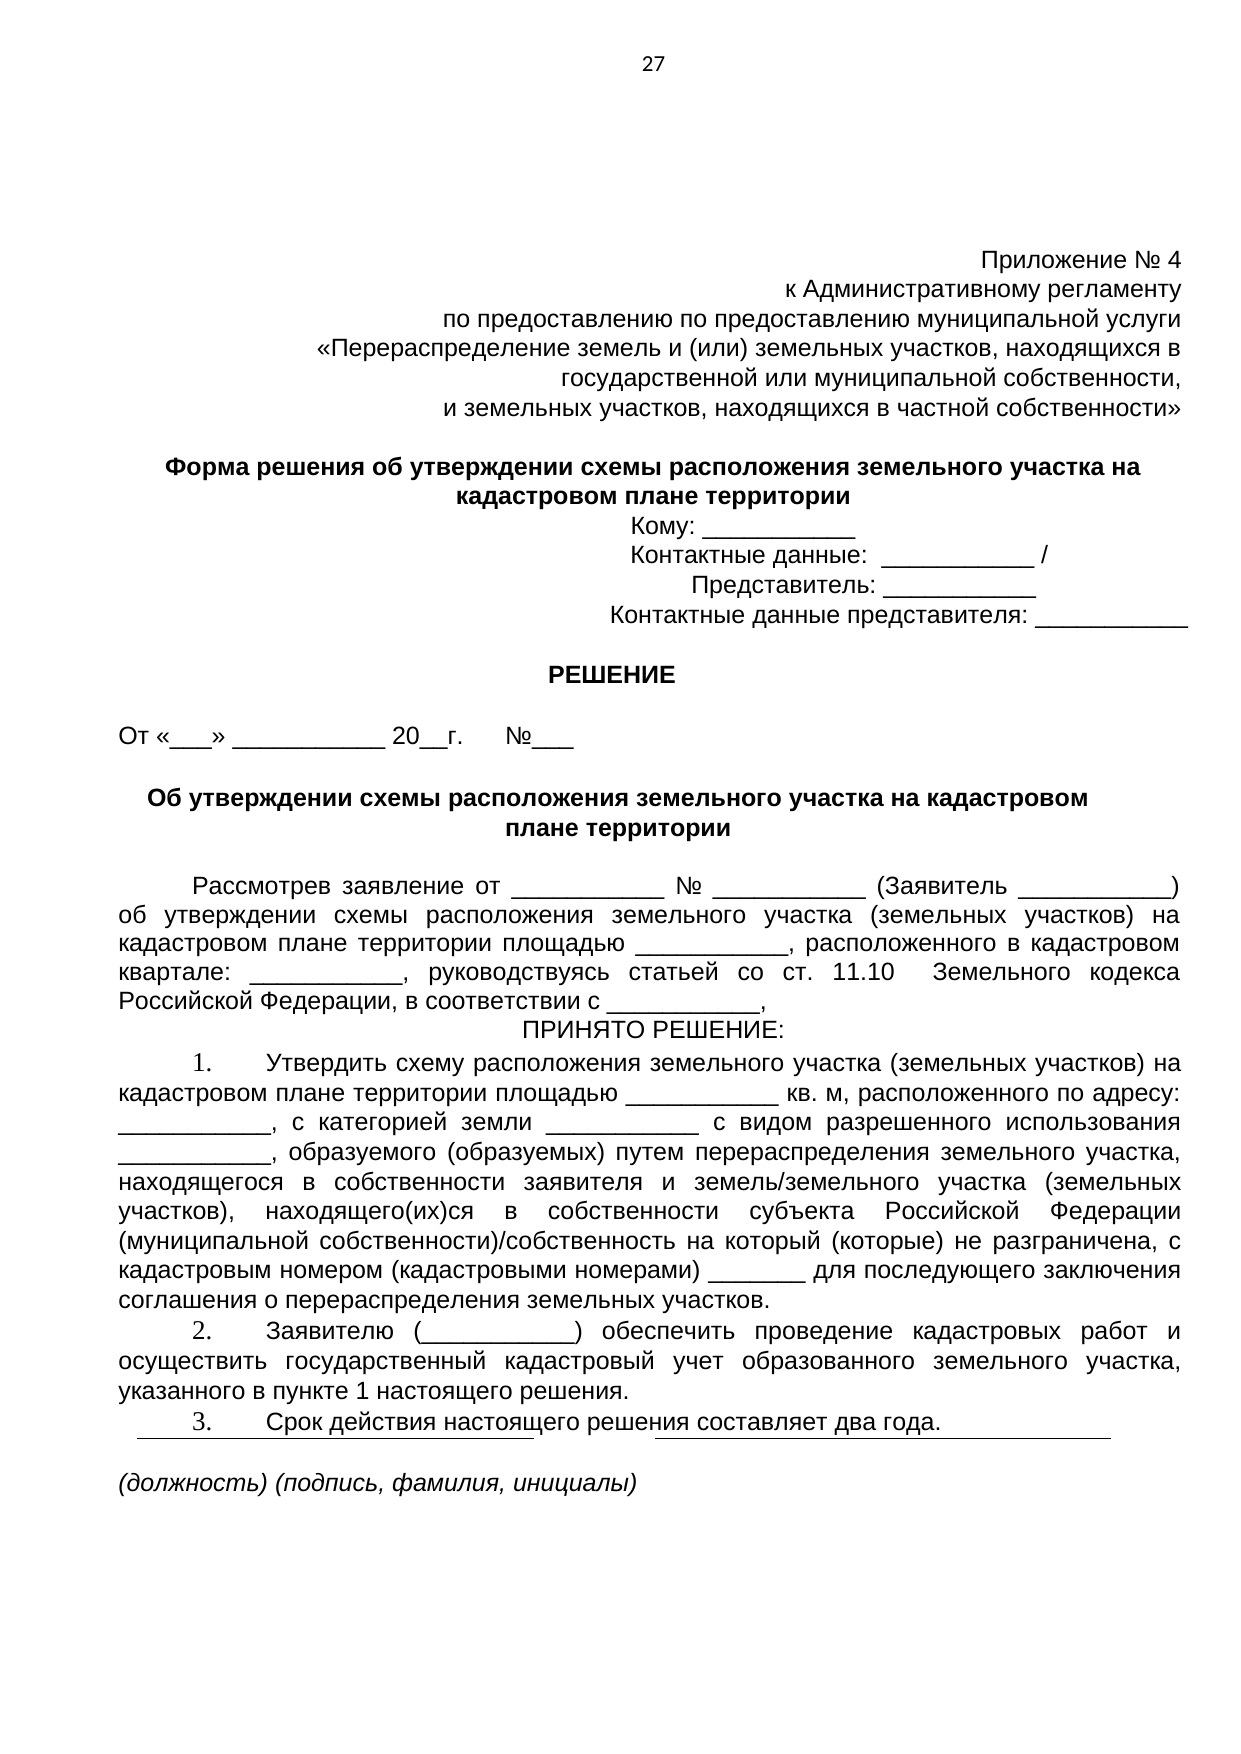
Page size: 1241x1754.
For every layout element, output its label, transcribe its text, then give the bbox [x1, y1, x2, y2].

text Представитель: ___________ [118, 570, 1036, 599]
text Контактные данные представителя: ___________ [118, 600, 1188, 628]
text и земельных участков, находящихся в частной собственности» [118, 393, 1182, 421]
text Контактные данные: ___________ / [118, 541, 1048, 569]
list Заявителю (___________) обеспечить проведение кадастровых работ и осуществить государственный кадастровый учет образованного земельного участка, указанного в пункте 1 настоящего решения. [118, 1314, 1182, 1405]
text государственной или муниципальной собственности, [118, 363, 1182, 392]
text РЕШЕНИЕ [118, 660, 1105, 689]
text по предоставлению по предоставлению муниципальной услуги [118, 304, 1182, 333]
text Кому: ___________ [118, 511, 855, 540]
text Форма решения об утверждении схемы расположения земельного участка на кадастровом плане территории [118, 452, 1188, 510]
text к Административному регламенту [118, 274, 1182, 303]
text От «___» ___________ 20__г. №___ [118, 721, 1188, 750]
list Утвердить схему расположения земельного участка (земельных участков) на кадастровом плане территории площадью ___________ кв. м, расположенного по адресу: ___________, с категорией земли ___________ с видом разрешенного использования ___________, образуемого (образуемых) путем перераспределения земельного участка, находящегося в собственности заявителя и земель/земельного участка (земельных участков), находящего(их)ся в собственности субъекта Российской Федерации (муниципальной собственности)/собственность на который (которые) не разграничена, с кадастровым номером (кадастровыми номерами) _______ для последующего заключения соглашения о перераспределения земельных участков. [118, 1046, 1182, 1313]
text Рассмотрев заявление от ___________ № ___________ (Заявитель ___________) об утверждении схемы расположения земельного участка (земельных участков) на кадастровом плане территории площадью ___________, расположенного в кадастровом квартале: ___________, руководствуясь статьей со ст. 11.10 Земельного кодекса Российской Федерации, в соответствии с ___________, [118, 871, 1181, 1015]
text (должность) (подпись, фамилия, инициалы) [118, 1468, 1188, 1496]
text ПРИНЯТО РЕШЕНИЕ: [118, 1015, 1188, 1043]
list Срок действия настоящего решения составляет два года. [118, 1406, 1182, 1437]
text Об утверждении схемы расположения земельного участка на кадастровом плане территории [118, 783, 1118, 841]
text Приложение № 4 [118, 245, 1182, 273]
text «Перераспределение земель и (или) земельных участков, находящихся в [118, 333, 1182, 362]
